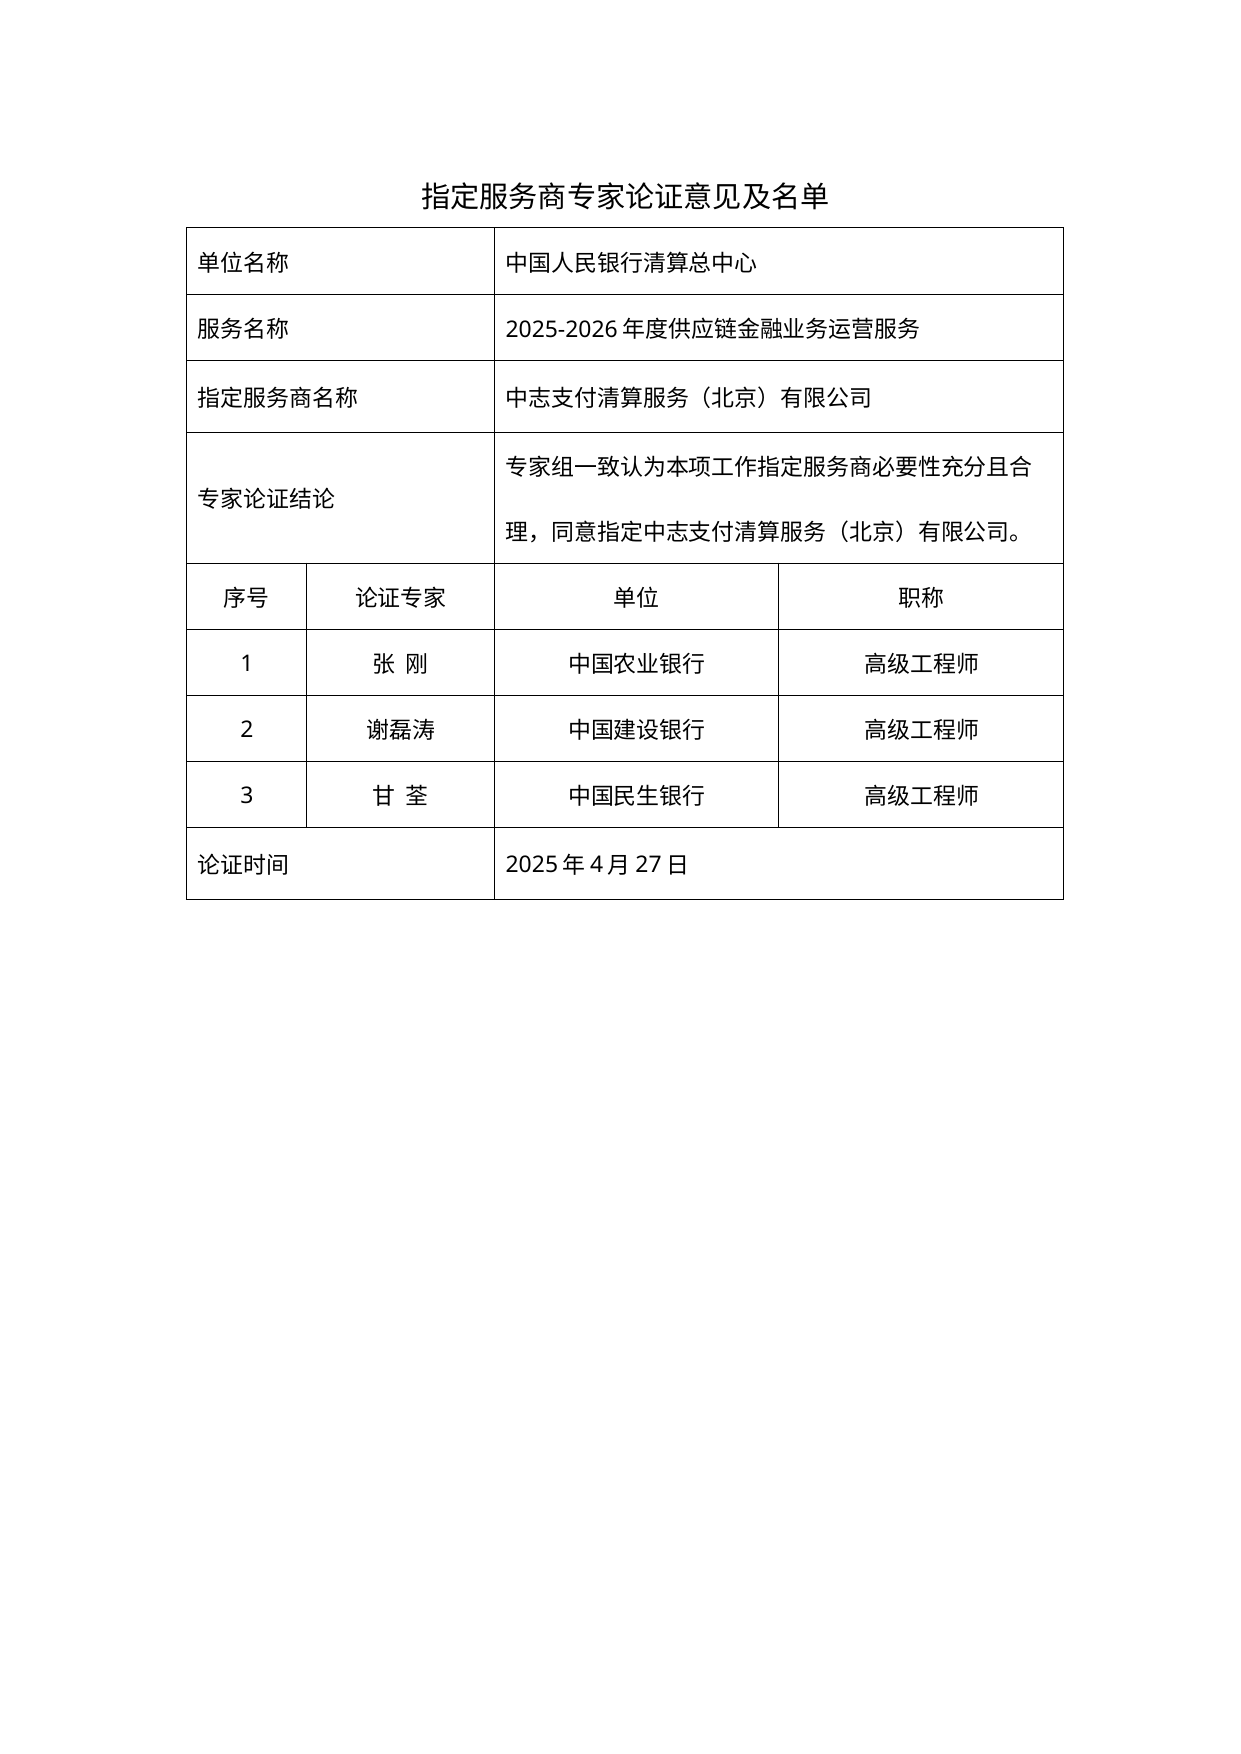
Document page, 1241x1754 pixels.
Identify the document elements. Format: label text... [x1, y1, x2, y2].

table_cell 中国建设银行 [495, 696, 778, 761]
table_header 指定服务商专家论证意见及名单 [186, 162, 1064, 227]
table_cell 职称 [779, 564, 1063, 629]
table_cell 2025-2026年度供应链金融业务运营服务 [495, 295, 1063, 360]
table_cell 序号 [187, 564, 306, 629]
table_cell 2025年4月27日 [495, 828, 1063, 899]
table_cell 单位 [495, 564, 778, 629]
table_cell 服务名称 [187, 295, 494, 360]
table_cell 1 [187, 630, 306, 695]
table_cell 中国人民银行清算总中心 [495, 228, 1063, 294]
table_cell 3 [187, 762, 306, 827]
table_cell 2 [187, 696, 306, 761]
table_cell 论证专家 [307, 564, 494, 629]
table_cell 高级工程师 [779, 696, 1063, 761]
table_cell 谢磊涛 [307, 696, 494, 761]
table_cell 高级工程师 [779, 762, 1063, 827]
table_cell 专家论证结论 [187, 433, 494, 563]
table_cell 专家组一致认为本项工作指定服务商必要性充分且合理，同意指定中志支付清算服务（北京）有限公司。 [495, 433, 1063, 563]
table_cell 单位名称 [187, 228, 494, 294]
table_cell 中国民生银行 [495, 762, 778, 827]
table_cell 高级工程师 [779, 630, 1063, 695]
table_cell 论证时间 [187, 828, 494, 899]
table_cell 指定服务商名称 [187, 361, 494, 432]
table_cell 甘 荃 [307, 762, 494, 827]
table_cell 中国农业银行 [495, 630, 778, 695]
table_cell 张 刚 [307, 630, 494, 695]
table_cell 中志支付清算服务（北京）有限公司 [495, 361, 1063, 432]
